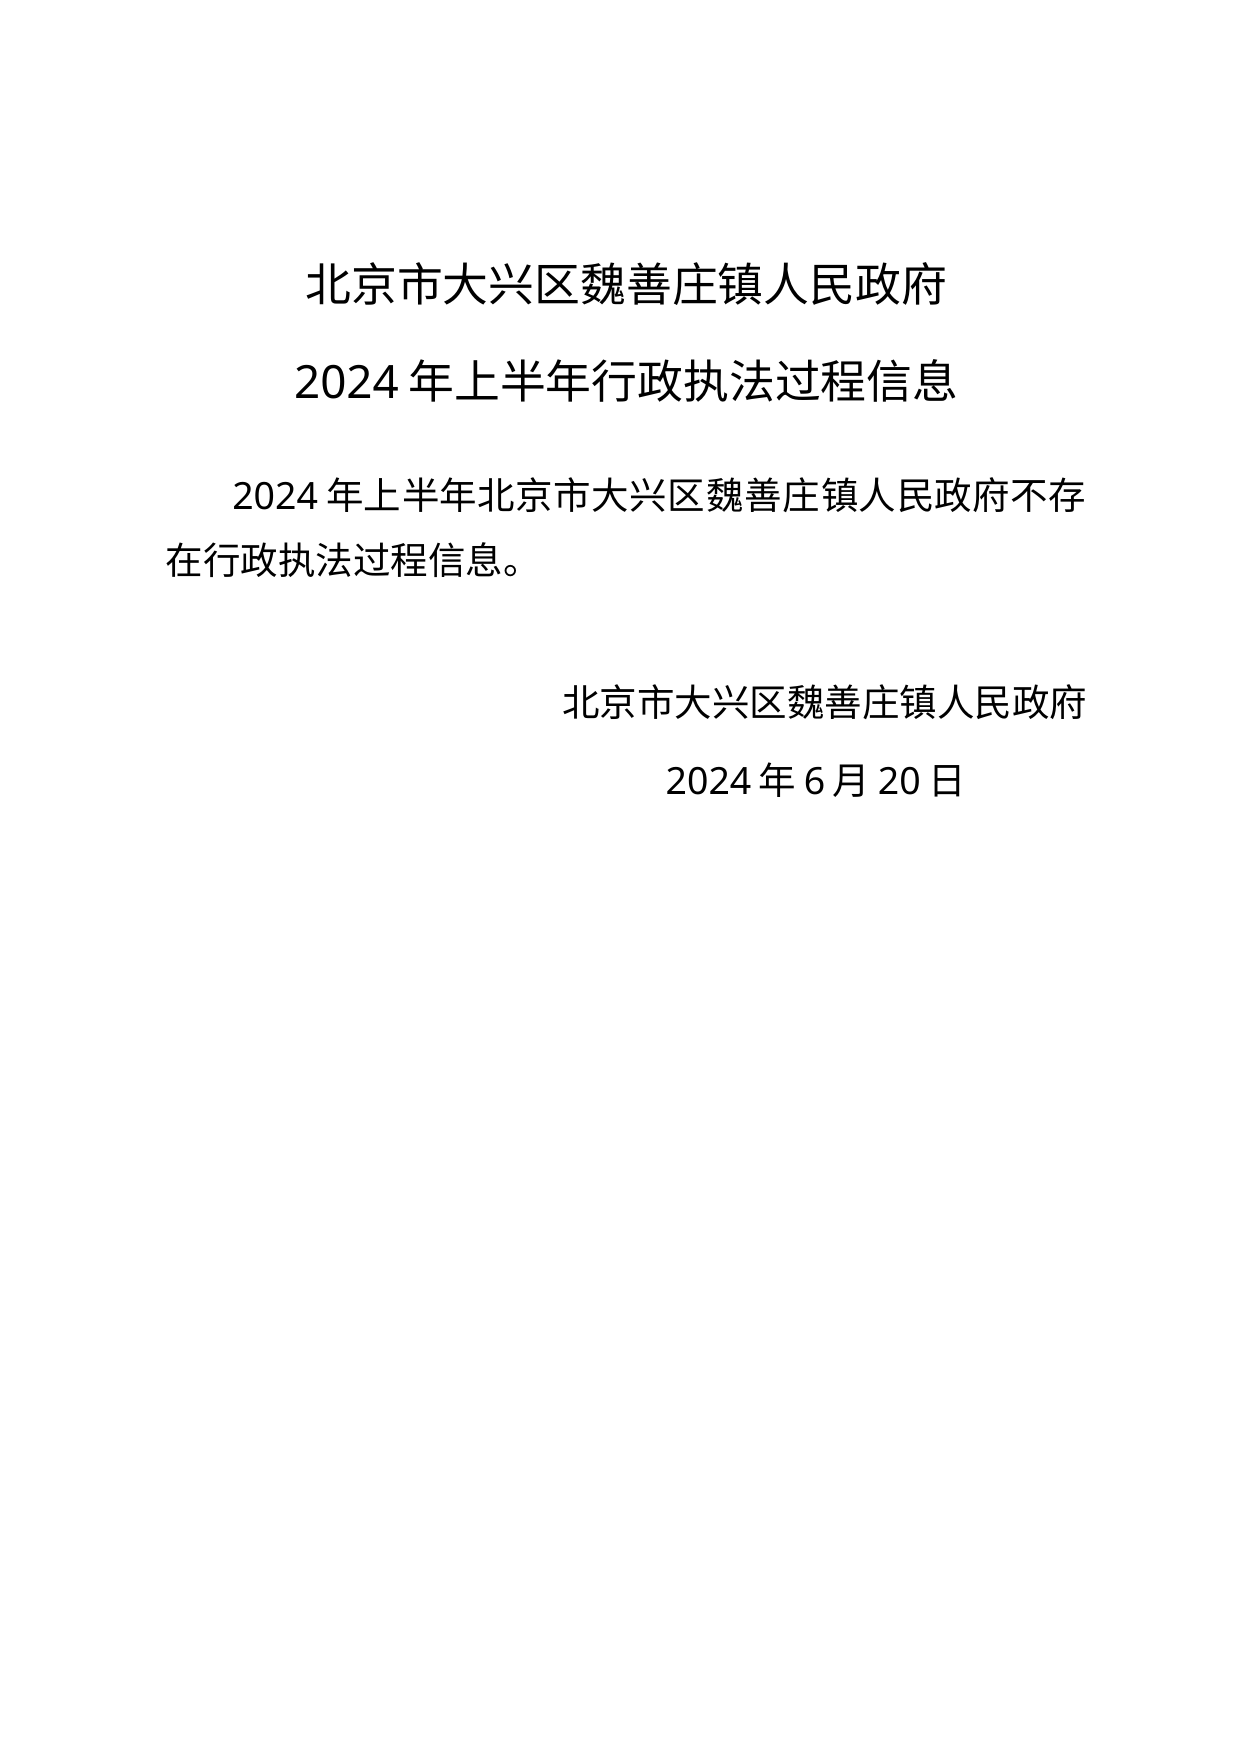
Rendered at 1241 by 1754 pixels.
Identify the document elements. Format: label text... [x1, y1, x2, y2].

text 2024年上半年行政执法过程信息 [165, 330, 1087, 428]
text 北京市大兴区魏善庄镇人民政府 [165, 668, 1087, 733]
text 2024年上半年北京市大兴区魏善庄镇人民政府不存在行政执法过程信息。 [165, 460, 1087, 590]
text 2024年6月20日 [165, 745, 1087, 810]
text 北京市大兴区魏善庄镇人民政府 [165, 233, 1087, 330]
